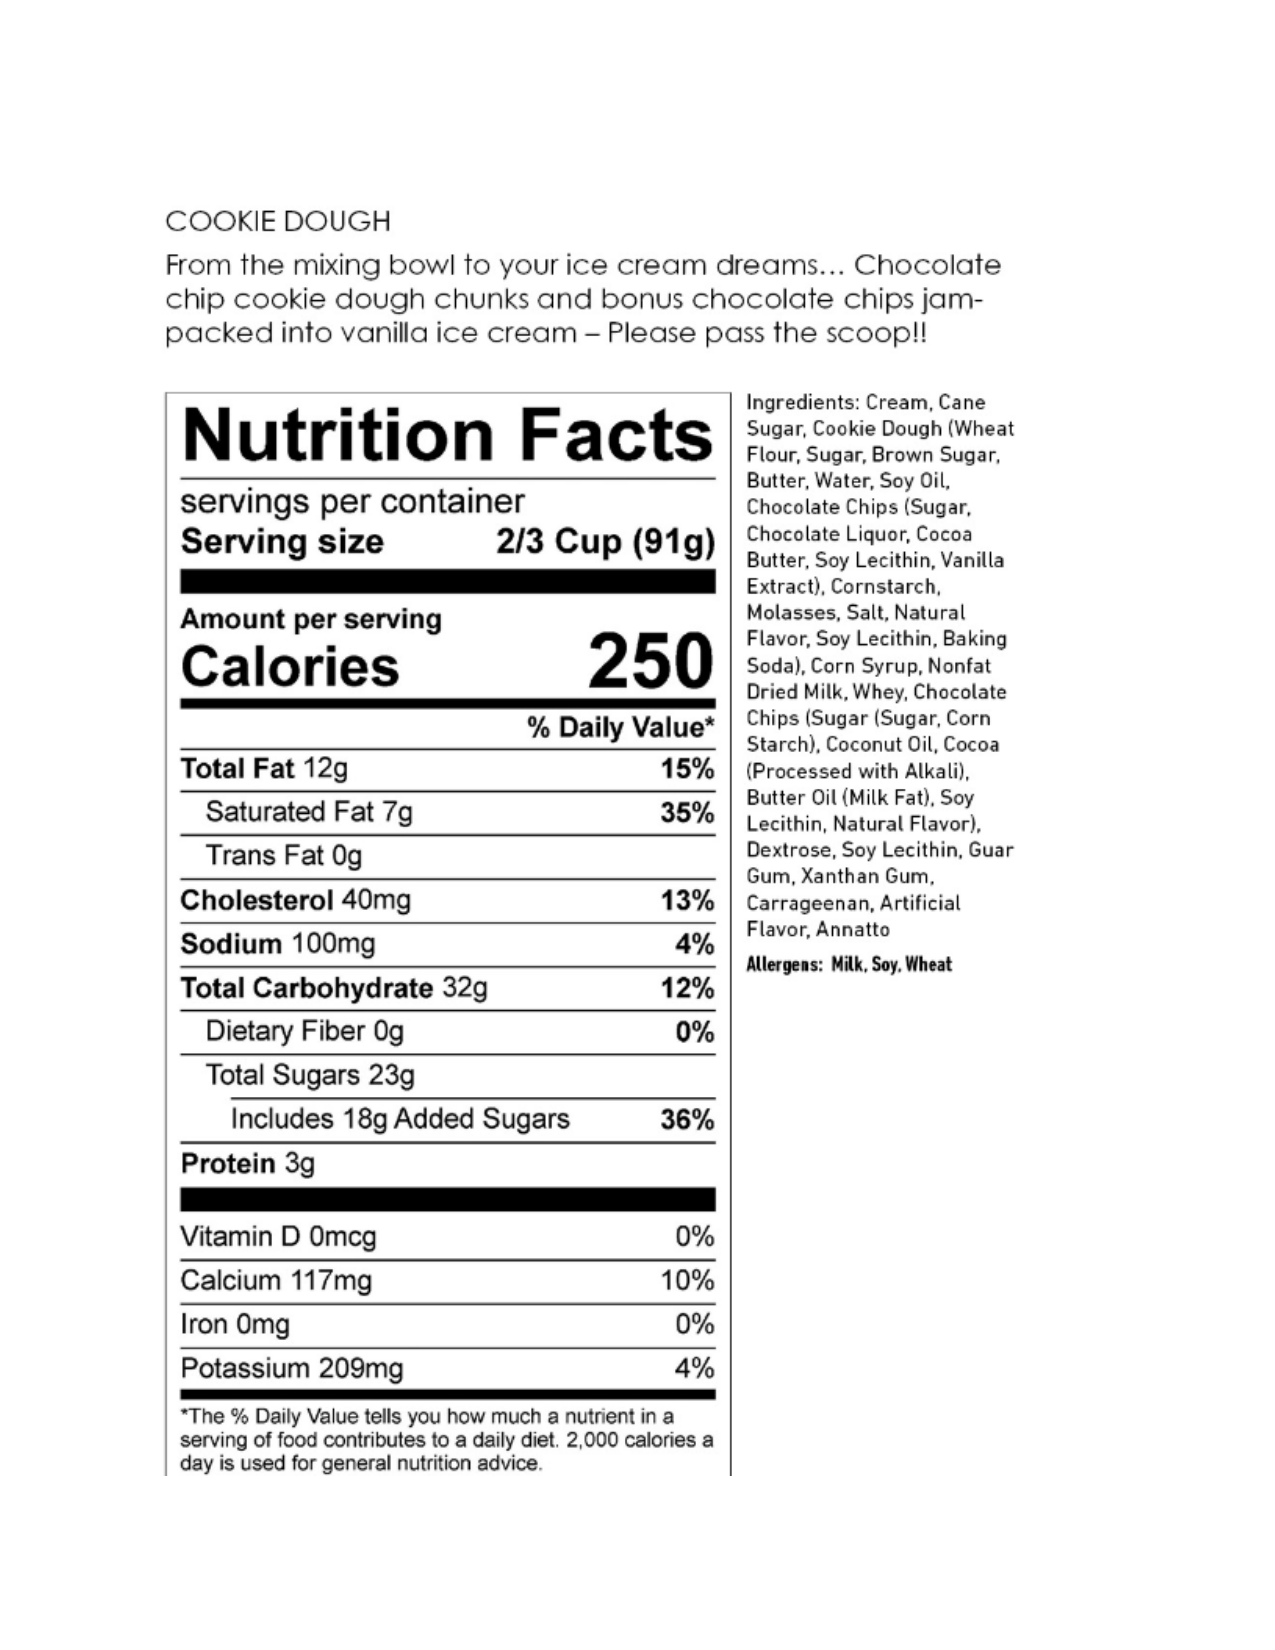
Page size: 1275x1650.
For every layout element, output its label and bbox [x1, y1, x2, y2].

picture [150, 200, 1025, 1476]
